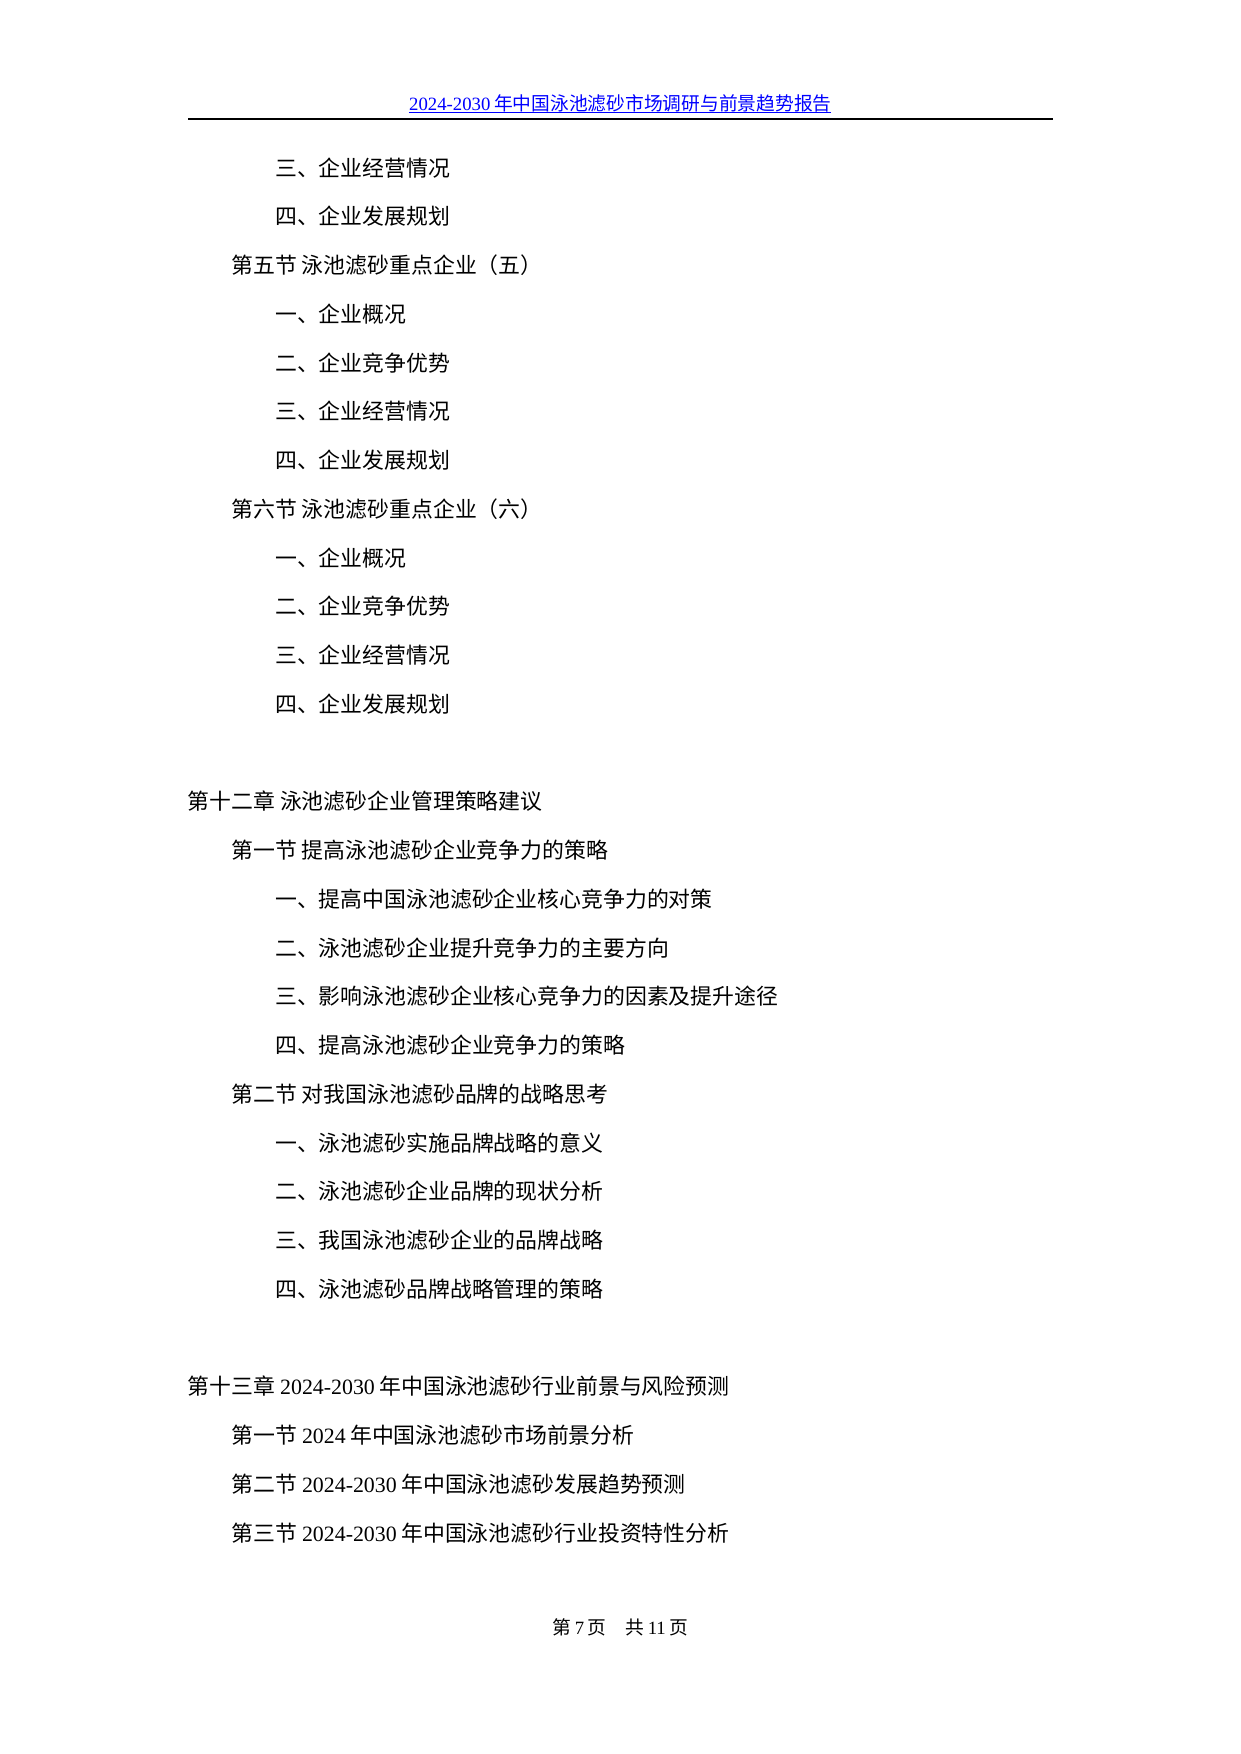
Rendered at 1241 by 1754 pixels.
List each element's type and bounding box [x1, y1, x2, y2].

text [187, 150, 1053, 1548]
